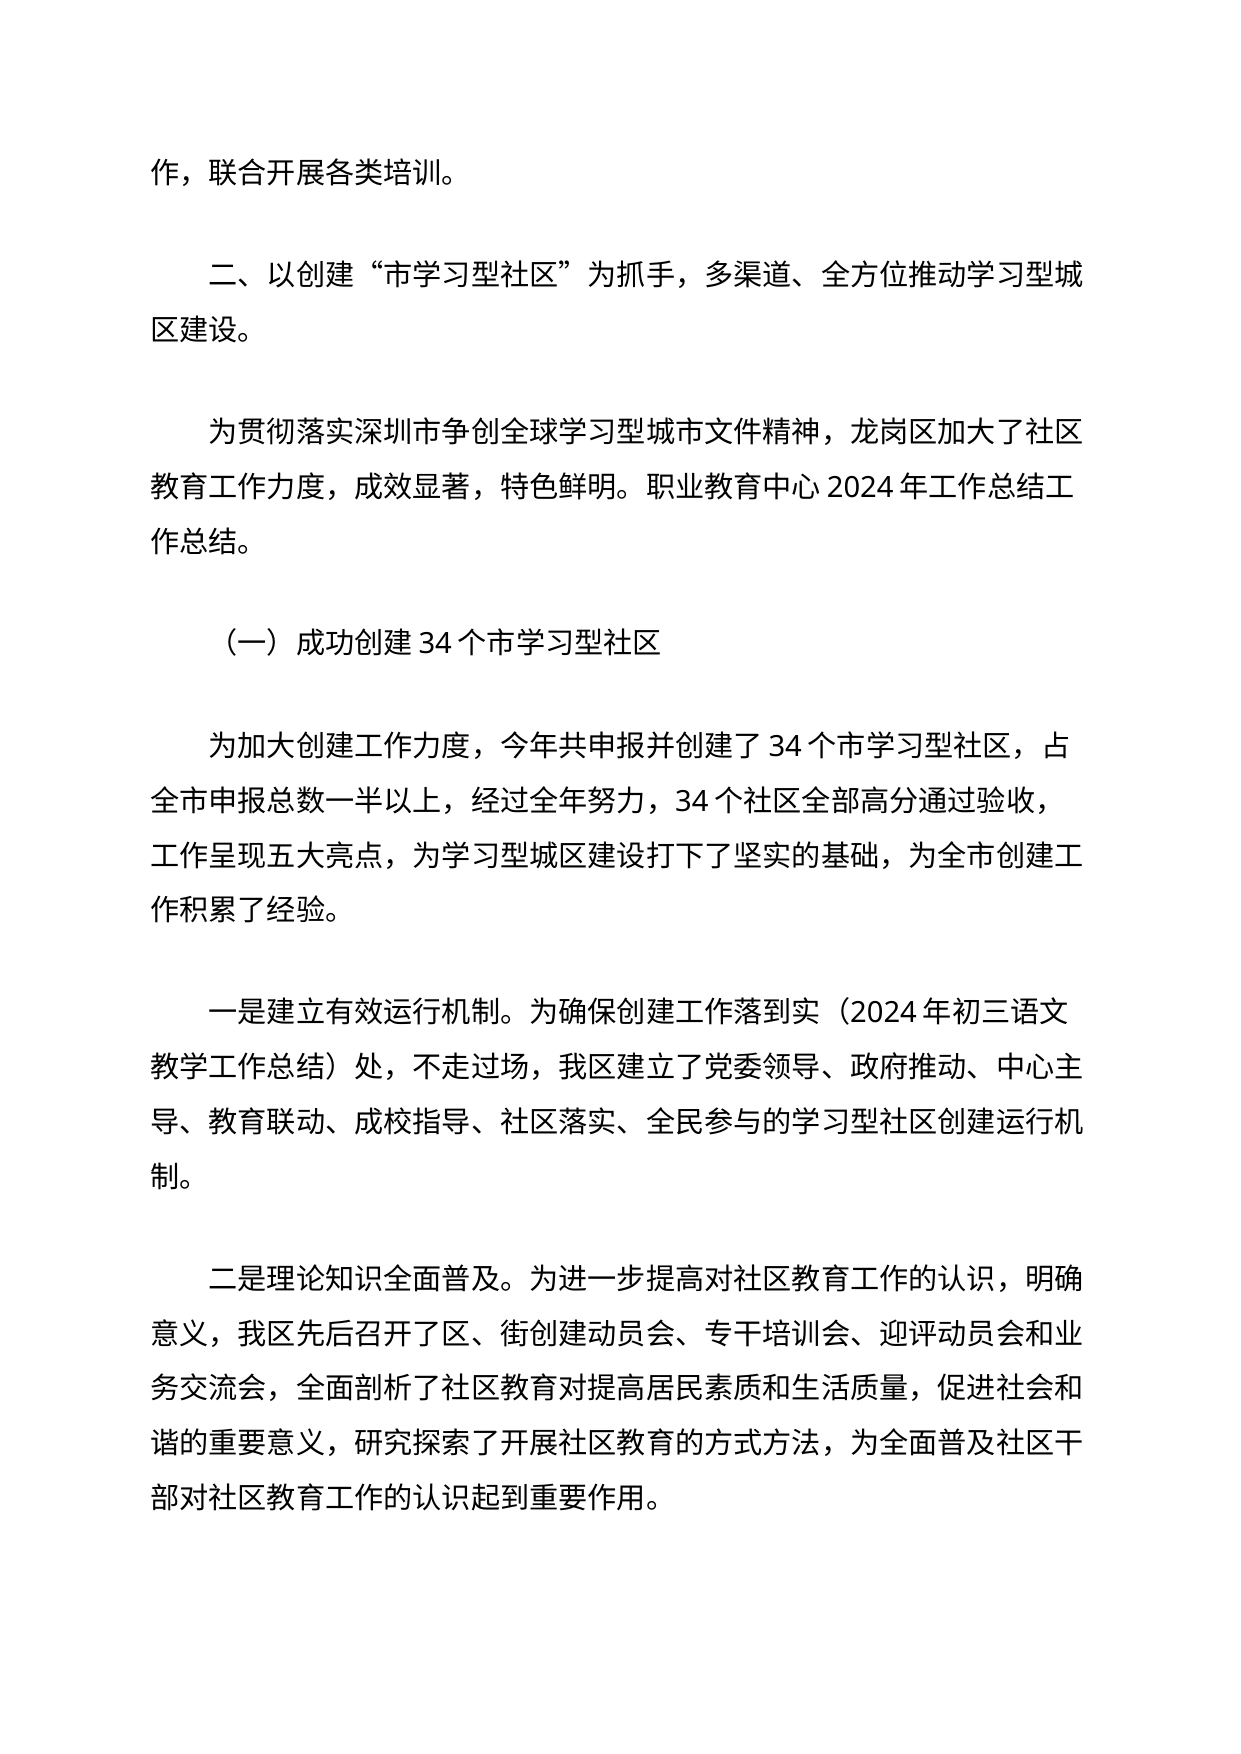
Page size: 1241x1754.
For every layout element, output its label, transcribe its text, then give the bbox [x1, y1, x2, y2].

text （一）成功创建34个市学习型社区 [150, 620, 1090, 662]
text 二是理论知识全面普及。为进一步提高对社区教育工作的认识，明确意义，我区先后召开了区、街创建动员会、专干培训会、迎评动员会和业务交流会，全面剖析了社区教育对提高居民素质和生活质量，促进社会和谐的重要意义，研究探索了开展社区教育的方式方法，为全面普及社区干部对社区教育工作的认识起到重要作用。 [150, 1255, 1090, 1517]
text 二、以创建“市学习型社区”为抓手，多渠道、全方位推动学习型城区建设。 [150, 252, 1090, 349]
text 为贯彻落实深圳市争创全球学习型城市文件精神，龙岗区加大了社区教育工作力度，成效显著，特色鲜明。职业教育中心2024年工作总结工作总结。 [150, 408, 1090, 561]
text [150, 150, 1090, 192]
text 为加大创建工作力度，今年共申报并创建了34个市学习型社区，占全市申报总数一半以上，经过全年努力，34个社区全部高分通过验收，工作呈现五大亮点，为学习型城区建设打下了坚实的基础，为全市创建工作积累了经验。 [150, 722, 1090, 929]
text 一是建立有效运行机制。为确保创建工作落到实（2024年初三语文教学工作总结）处，不走过场，我区建立了党委领导、政府推动、中心主导、教育联动、成校指导、社区落实、全民参与的学习型社区创建运行机制。 [150, 989, 1090, 1196]
